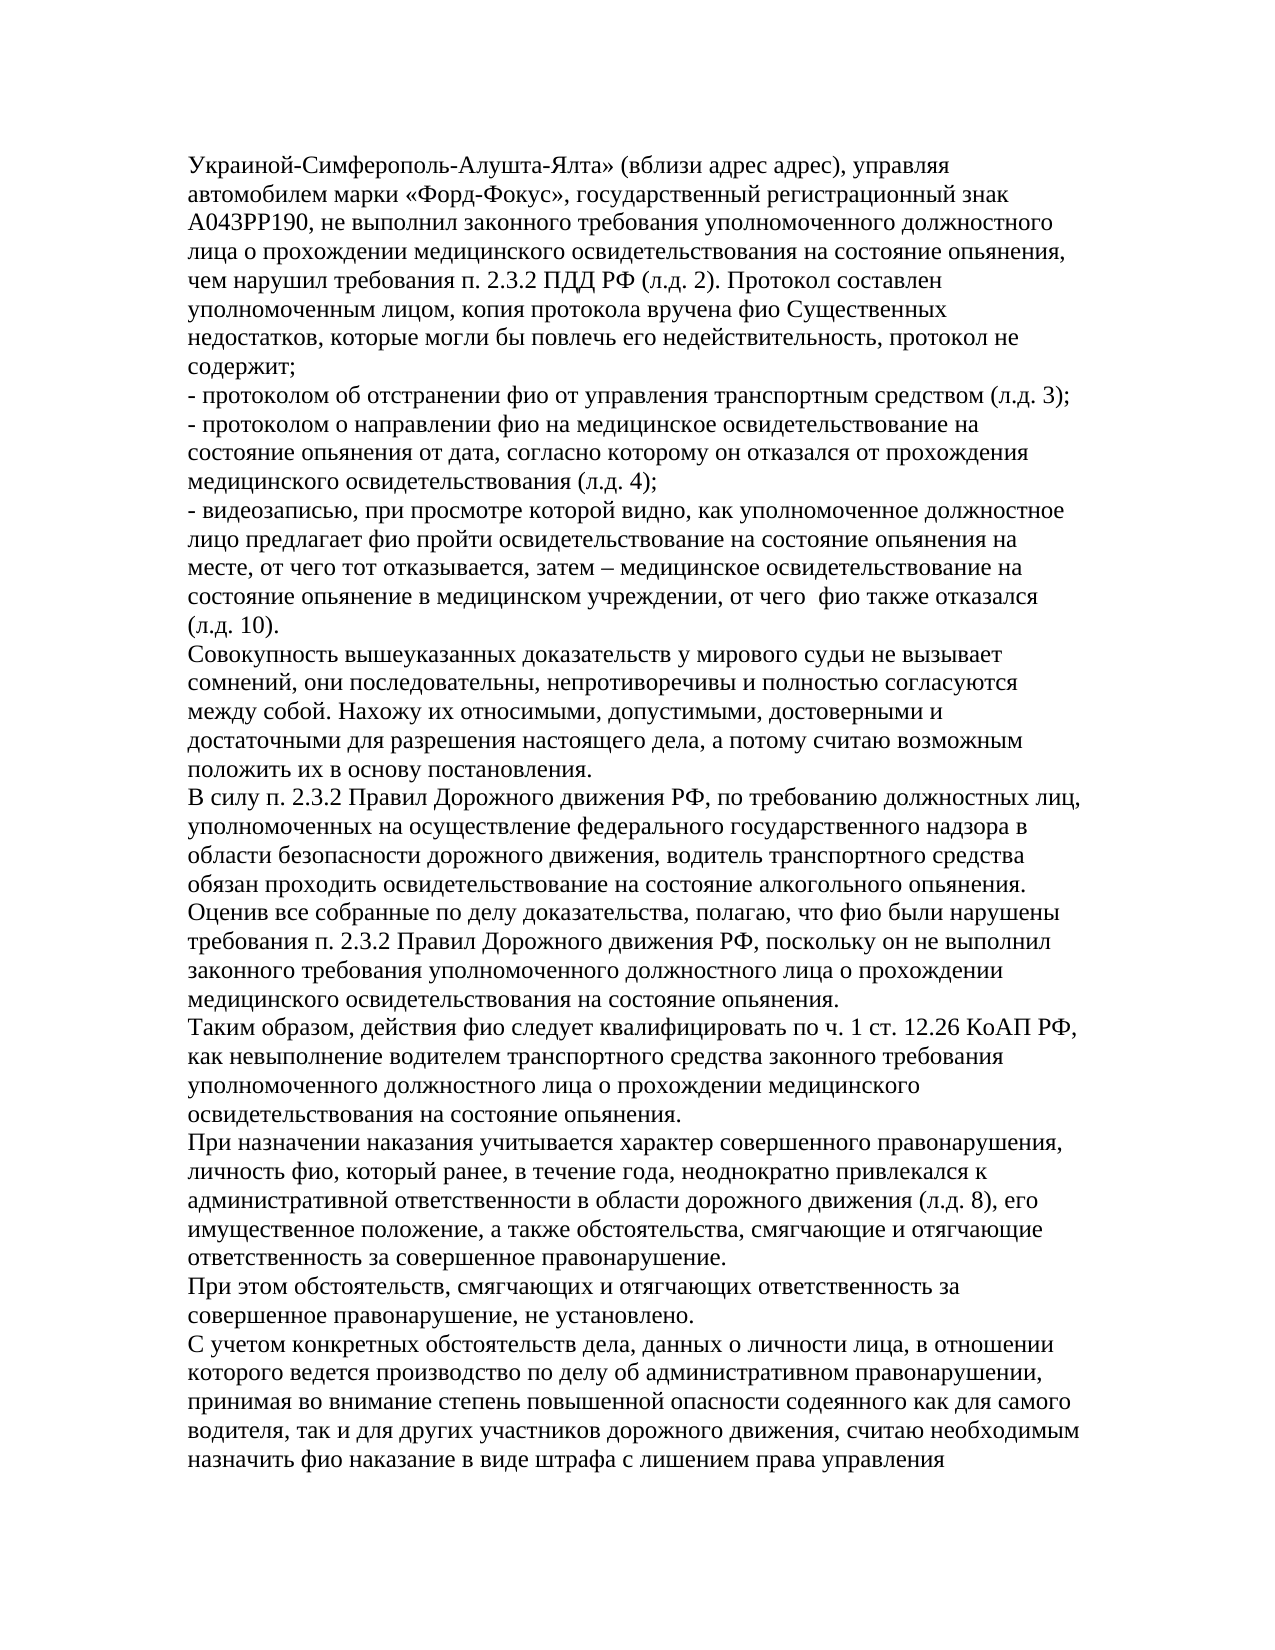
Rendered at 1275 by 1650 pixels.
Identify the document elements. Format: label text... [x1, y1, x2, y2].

text В силу п. 2.3.2 Правил Дорожного движения РФ, по требованию должностных лиц, уполномоченных на осуществление федерального государственного надзора в области безопасности дорожного движения, водитель транспортного средства обязан проходить освидетельствование на состояние алкогольного опьянения. [187, 782, 1087, 897]
text При назначении наказания учитывается характер совершенного правонарушения, личность фио, который ранее, в течение года, неоднократно привлекался к административной ответственности в области дорожного движения (л.д. 8), его имущественное положение, а также обстоятельства, смягчающие и отягчающие ответственность за совершенное правонарушение. [187, 1127, 1087, 1271]
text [187, 150, 1087, 380]
text Совокупность вышеуказанных доказательств у мирового судьи не вызывает сомнений, они последовательны, непротиворечивы и полностью согласуются между собой. Нахожу их относимыми, допустимыми, достоверными и достаточными для разрешения настоящего дела, а потому считаю возможным положить их в основу постановления. [187, 639, 1087, 782]
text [187, 1329, 1087, 1472]
text - протоколом об отстранении фио от управления транспортным средством (л.д. 3); [187, 380, 1087, 409]
text - видеозаписью, при просмотре которой видно, как уполномоченное должностное лицо предлагает фио пройти освидетельствование на состояние опьянения на месте, от чего тот отказывается, затем – медицинское освидетельствование на состояние опьянение в медицинском учреждении, от чего фио также отказался (л.д. 10). [187, 495, 1087, 639]
text Таким образом, действия фио следует квалифицировать по ч. 1 ст. 12.26 КоАП РФ, как невыполнение водителем транспортного средства законного требования уполномоченного должностного лица о прохождении медицинского освидетельствования на состояние опьянения. [187, 1012, 1087, 1127]
text - протоколом о направлении фио на медицинское освидетельствование на состояние опьянения от дата, согласно которому он отказался от прохождения медицинского освидетельствования (л.д. 4); [187, 409, 1087, 495]
text При этом обстоятельств, смягчающих и отягчающих ответственность за совершенное правонарушение, не установлено. [187, 1271, 1087, 1329]
text Оценив все собранные по делу доказательства, полагаю, что фио были нарушены требования п. 2.3.2 Правил Дорожного движения РФ, поскольку он не выполнил законного требования уполномоченного должностного лица о прохождении медицинского освидетельствования на состояние опьянения. [187, 897, 1087, 1012]
